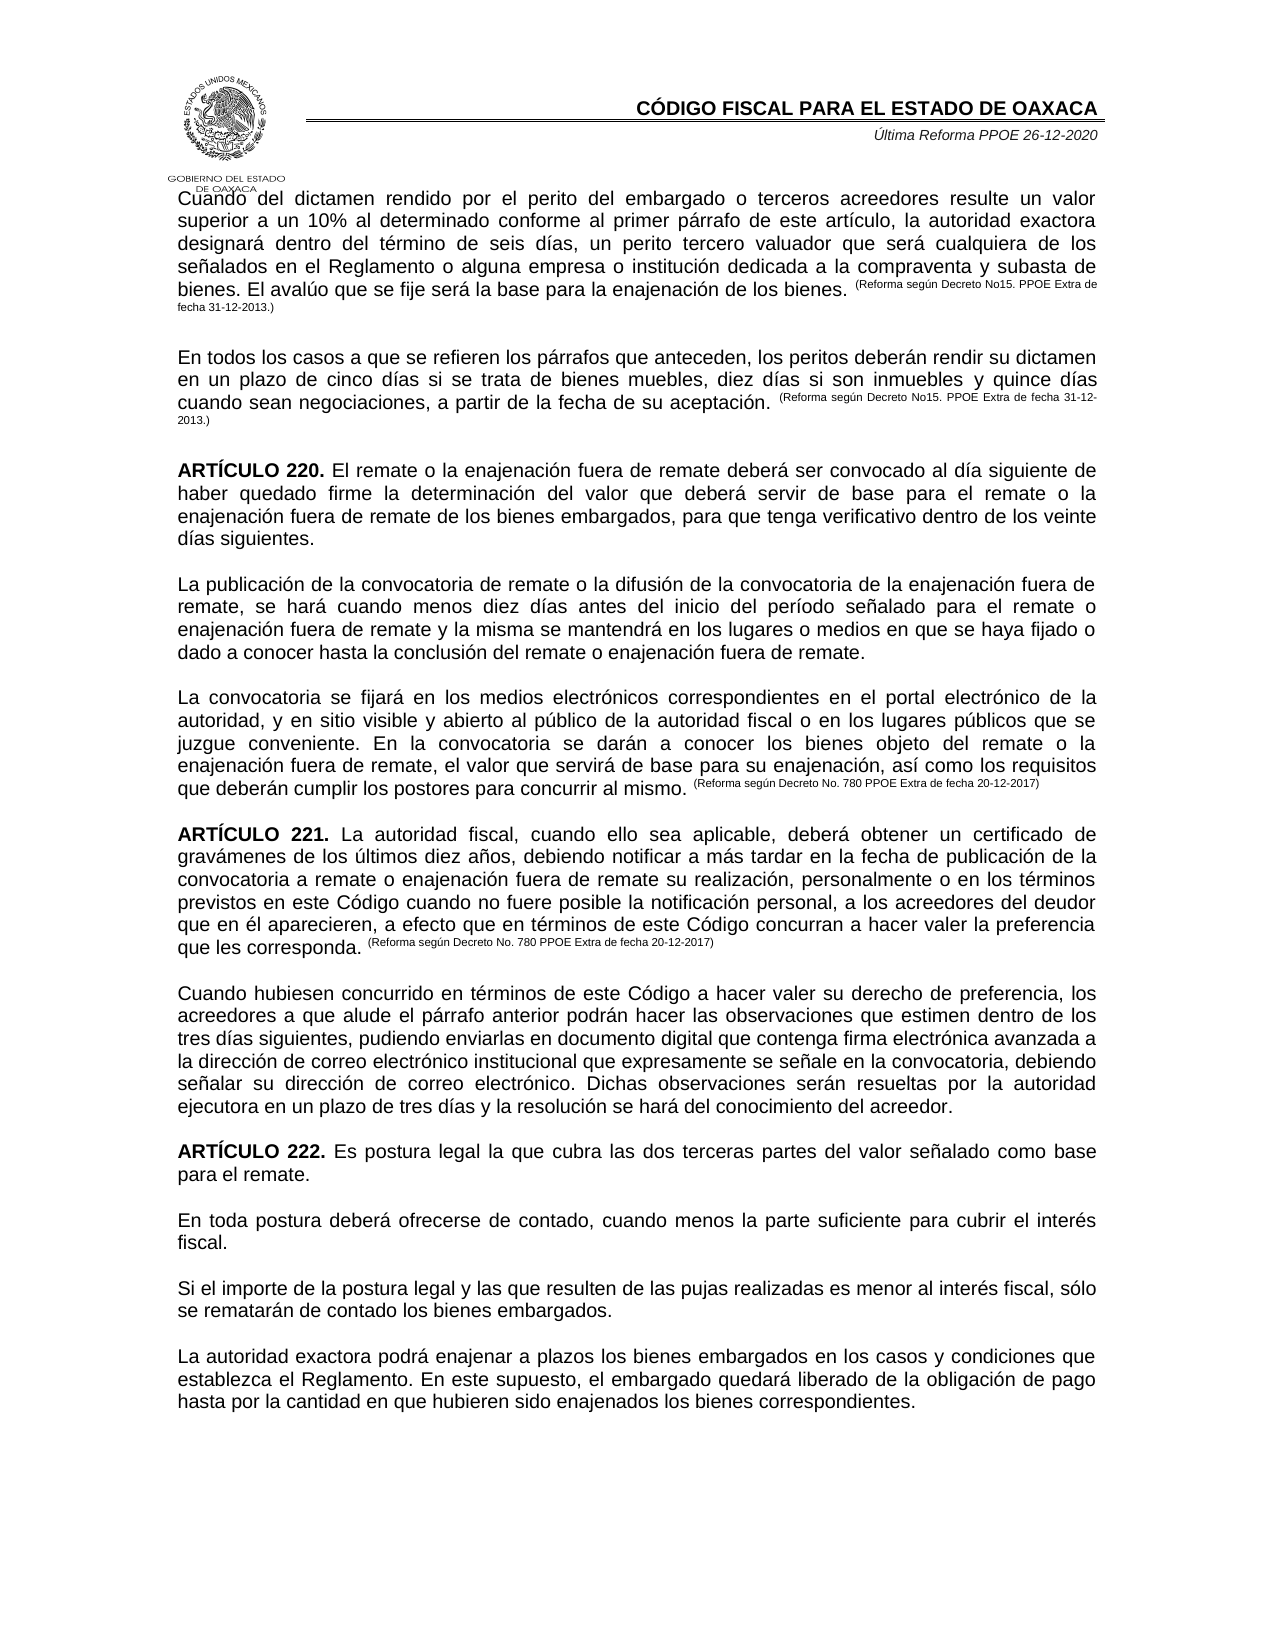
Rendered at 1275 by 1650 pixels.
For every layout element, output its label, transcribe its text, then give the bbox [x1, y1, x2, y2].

text Si el importe de la postura legal y las que resulten de las pujas realizadas es menor al interés fiscal, sólo se rematarán de contado los bienes embargados. [177, 1277, 1098, 1322]
text En todos los casos a que se refieren los párrafos que anteceden, los peritos deberán rendir su dictamen en un plazo de cinco días si se trata de bienes muebles, diez días si son inmuebles y quince días cuando sean negociaciones, a partir de la fecha de su aceptación. (Reforma según Decreto No15. PPOE Extra de fecha 31-12-2013.) [177, 346, 1098, 436]
text La autoridad exactora podrá enajenar a plazos los bienes embargados en los casos y condiciones que establezca el Reglamento. En este supuesto, el embargado quedará liberado de la obligación de pago hasta por la cantidad en que hubieren sido enajenados los bienes correspondientes. [177, 1345, 1098, 1413]
picture [165, 73, 288, 195]
text Cuando del dictamen rendido por el perito del embargado o terceros acreedores resulte un valor superior a un 10% al determinado conforme al primer párrafo de este artículo, la autoridad exactora designará dentro del término de seis días, un perito tercero valuador que será cualquiera de los señalados en el Reglamento o alguna empresa o institución dedicada a la compraventa y subasta de bienes. El avalúo que se fije será la base para la enajenación de los bienes. (Reforma según Decreto No15. PPOE Extra de fecha 31-12-2013.) [177, 187, 1098, 323]
text En toda postura deberá ofrecerse de contado, cuando menos la parte suficiente para cubrir el interés fiscal. [177, 1208, 1098, 1254]
text Cuando hubiesen concurrido en términos de este Código a hacer valer su derecho de preferencia, los acreedores a que alude el párrafo anterior podrán hacer las observaciones que estimen dentro de los tres días siguientes, pudiendo enviarlas en documento digital que contenga firma electrónica avanzada a la dirección de correo electrónico institucional que expresamente se señale en la convocatoria, debiendo señalar su dirección de correo electrónico. Dichas observaciones serán resueltas por la autoridad ejecutora en un plazo de tres días y la resolución se hará del conocimiento del acreedor. [177, 981, 1098, 1118]
text ARTÍCULO 220. El remate o la enajenación fuera de remate deberá ser convocado al día siguiente de haber quedado firme la determinación del valor que deberá servir de base para el remate o la enajenación fuera de remate de los bienes embargados, para que tenga verificativo dentro de los veinte días siguientes. [177, 459, 1098, 550]
text ARTÍCULO 222. Es postura legal la que cubra las dos terceras partes del valor señalado como base para el remate. [177, 1140, 1098, 1186]
text La convocatoria se fijará en los medios electrónicos correspondientes en el portal electrónico de la autoridad, y en sitio visible y abierto al público de la autoridad fiscal o en los lugares públicos que se juzgue conveniente. En la convocatoria se darán a conocer los bienes objeto del remate o la enajenación fuera de remate, el valor que servirá de base para su enajenación, así como los requisitos que deberán cumplir los postores para concurrir al mismo. (Reforma según Decreto No. 780 PPOE Extra de fecha 20-12-2017) [177, 686, 1098, 800]
text ARTÍCULO 221. La autoridad fiscal, cuando ello sea aplicable, deberá obtener un certificado de gravámenes de los últimos diez años, debiendo notificar a más tardar en la fecha de publicación de la convocatoria a remate o enajenación fuera de remate su realización, personalmente o en los términos previstos en este Código cuando no fuere posible la notificación personal, a los acreedores del deudor que en él aparecieren, a efecto que en términos de este Código concurran a hacer valer la preferencia que les corresponda. (Reforma según Decreto No. 780 PPOE Extra de fecha 20-12-2017) [177, 822, 1098, 959]
text La publicación de la convocatoria de remate o la difusión de la convocatoria de la enajenación fuera de remate, se hará cuando menos diez días antes del inicio del período señalado para el remate o enajenación fuera de remate y la misma se mantendrá en los lugares o medios en que se haya fijado o dado a conocer hasta la conclusión del remate o enajenación fuera de remate. [177, 573, 1098, 663]
